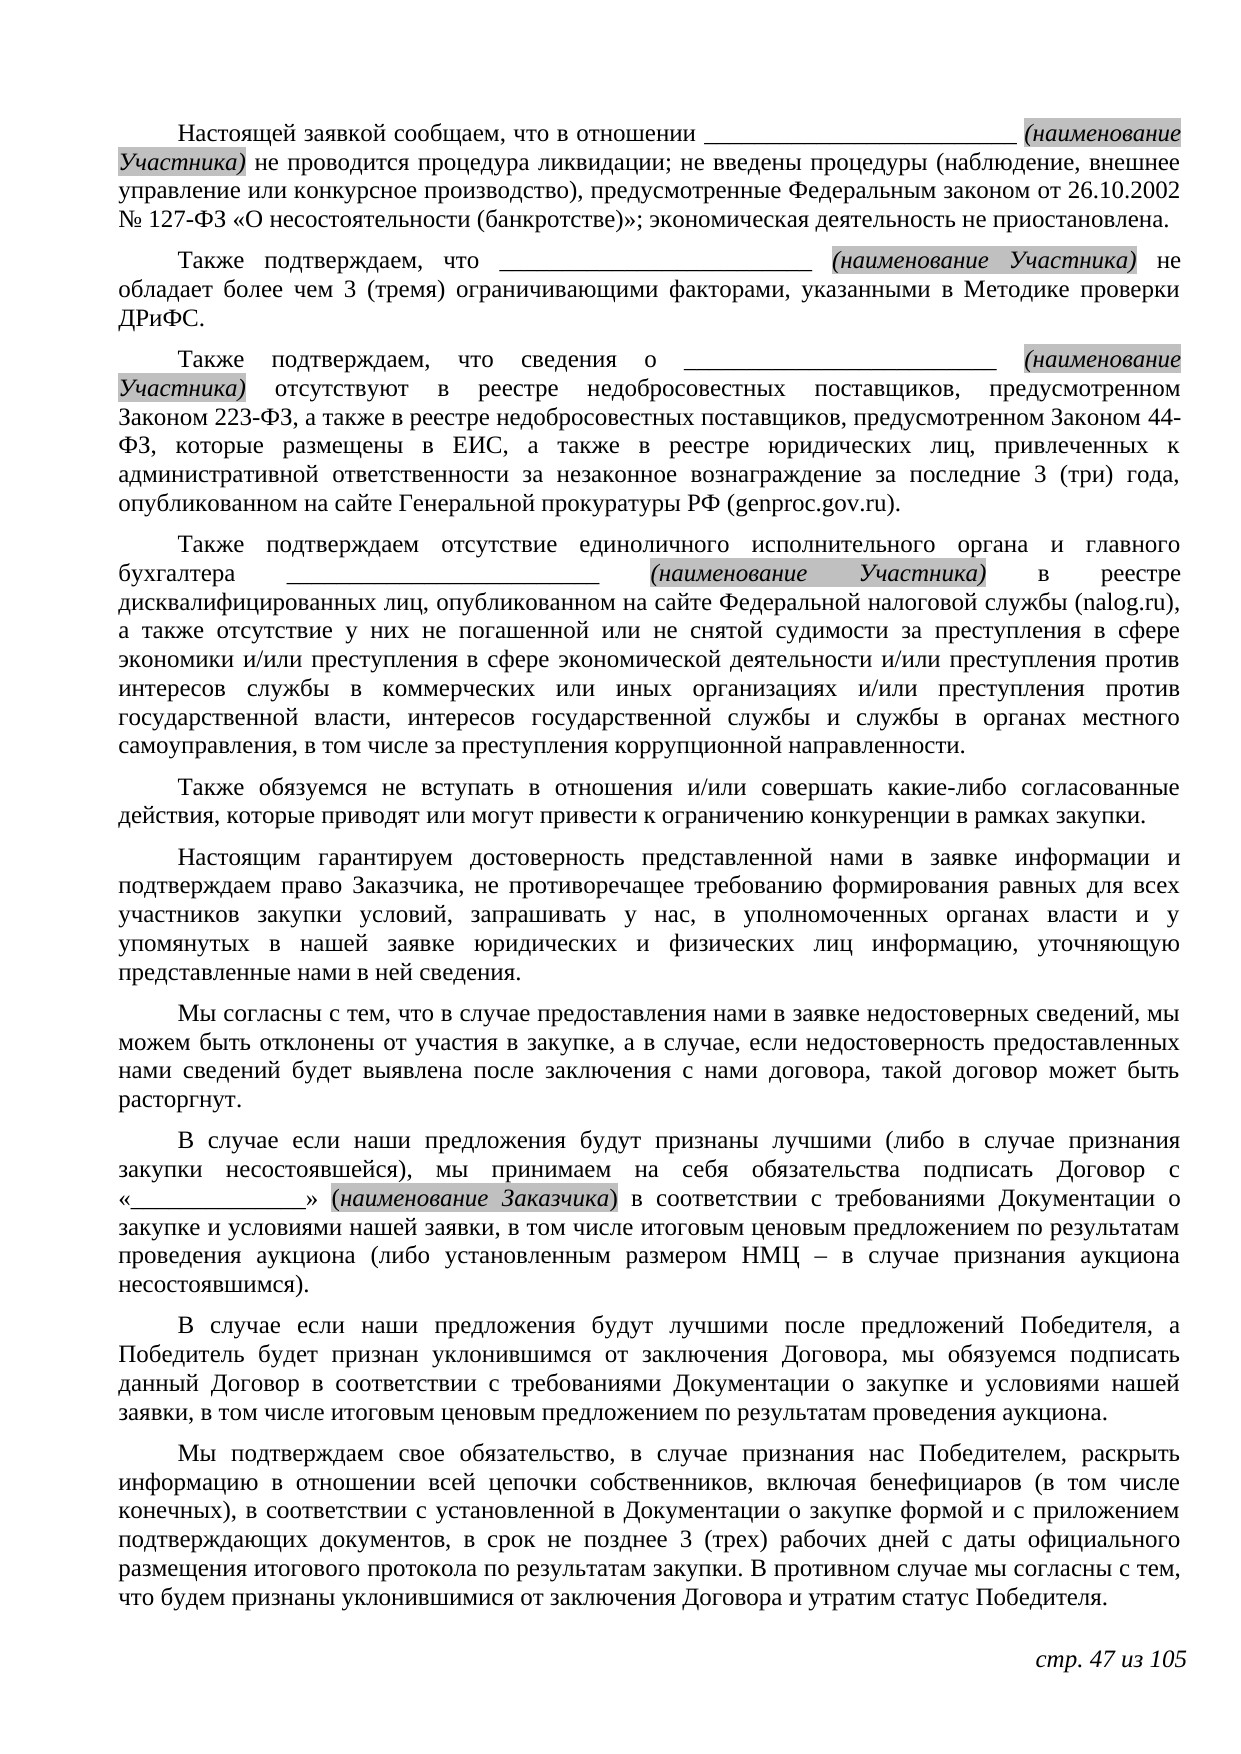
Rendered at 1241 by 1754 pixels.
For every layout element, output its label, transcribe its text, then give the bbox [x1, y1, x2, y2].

text Настоящим гарантируем достоверность представленной нами в заявке информации и подтверждаем право Заказчика, не противоречащее требованию формирования равных для всех участников закупки условий, запрашивать у нас, в уполномоченных органах власти и у упомянутых в нашей заявке юридических и физических лиц информацию, уточняющую представленные нами в ней сведения. [118, 842, 1181, 986]
text Мы согласны с тем, что в случае предоставления нами в заявке недостоверных сведений, мы можем быть отклонены от участия в закупке, а в случае, если недостоверность предоставленных нами сведений будет выявлена после заключения с нами договора, такой договор может быть расторгнут. [118, 998, 1181, 1113]
text Также обязуемся не вступать в отношения и/или совершать какие-либо согласованные действия, которые приводят или могут привести к ограничению конкуренции в рамках закупки. [118, 772, 1181, 829]
text В случае если наши предложения будут признаны лучшими (либо в случае признания закупки несостоявшейся), мы принимаем на себя обязательства подписать Договор с «______________» (наименование Заказчика) в соответствии с требованиями Документации о закупке и условиями нашей заявки, в том числе итоговым ценовым предложением по результатам проведения аукциона (либо установленным размером НМЦ – в случае признания аукциона несостоявшимся). [118, 1126, 1181, 1298]
text Также подтверждаем, что _________________________ (наименование Участника) не обладает более чем 3 (тремя) ограничивающими факторами, указанными в Методике проверки ДРиФС. [118, 246, 1181, 332]
text В случае если наши предложения будут лучшими после предложений Победителя, а Победитель будет признан уклонившимся от заключения Договора, мы обязуемся подписать данный Договор в соответствии с требованиями Документации о закупке и условиями нашей заявки, в том числе итоговым ценовым предложением по результатам проведения аукциона. [118, 1311, 1181, 1426]
text Настоящей заявкой сообщаем, что в отношении _________________________ (наименование Участника) не проводится процедура ликвидации; не введены процедуры (наблюдение, внешнее управление или конкурсное производство), предусмотренные Федеральным законом от 26.10.2002 № 127-ФЗ «О несостоятельности (банкротстве)»; экономическая деятельность не приостановлена. [118, 118, 1181, 233]
text Также подтверждаем, что сведения о _________________________ (наименование Участника) отсутствуют в реестре недобросовестных поставщиков, предусмотренном Законом 223-ФЗ, а также в реестре недобросовестных поставщиков, предусмотренном Законом 44-ФЗ, которые размещены в ЕИС, а также в реестре юридических лиц, привлеченных к административной ответственности за незаконное вознаграждение за последние 3 (три) года, опубликованном на сайте Генеральной прокуратуры РФ (genproc.gov.ru). [118, 344, 1181, 517]
text Также подтверждаем отсутствие единоличного исполнительного органа и главного бухгалтера _________________________ (наименование Участника) в реестре дисквалифицированных лиц, опубликованном на сайте Федеральной налоговой службы (nalog.ru), а также отсутствие у них не погашенной или не снятой судимости за преступления в сфере экономики и/или преступления в сфере экономической деятельности и/или преступления против интересов службы в коммерческих или иных организациях и/или преступления против государственной власти, интересов государственной службы и службы в органах местного самоуправления, в том числе за преступления коррупционной направленности. [118, 529, 1181, 759]
text Мы подтверждаем свое обязательство, в случае признания нас Победителем, раскрыть информацию в отношении всей цепочки собственников, включая бенефициаров (в том числе конечных), в соответствии с установленной в Документации о закупке формой и с приложением подтверждающих документов, в срок не позднее 3 (трех) рабочих дней с даты официального размещения итогового протокола по результатам закупки. В противном случае мы согласны с тем, что будем признаны уклонившимися от заключения Договора и утратим статус Победителя. [118, 1438, 1181, 1611]
